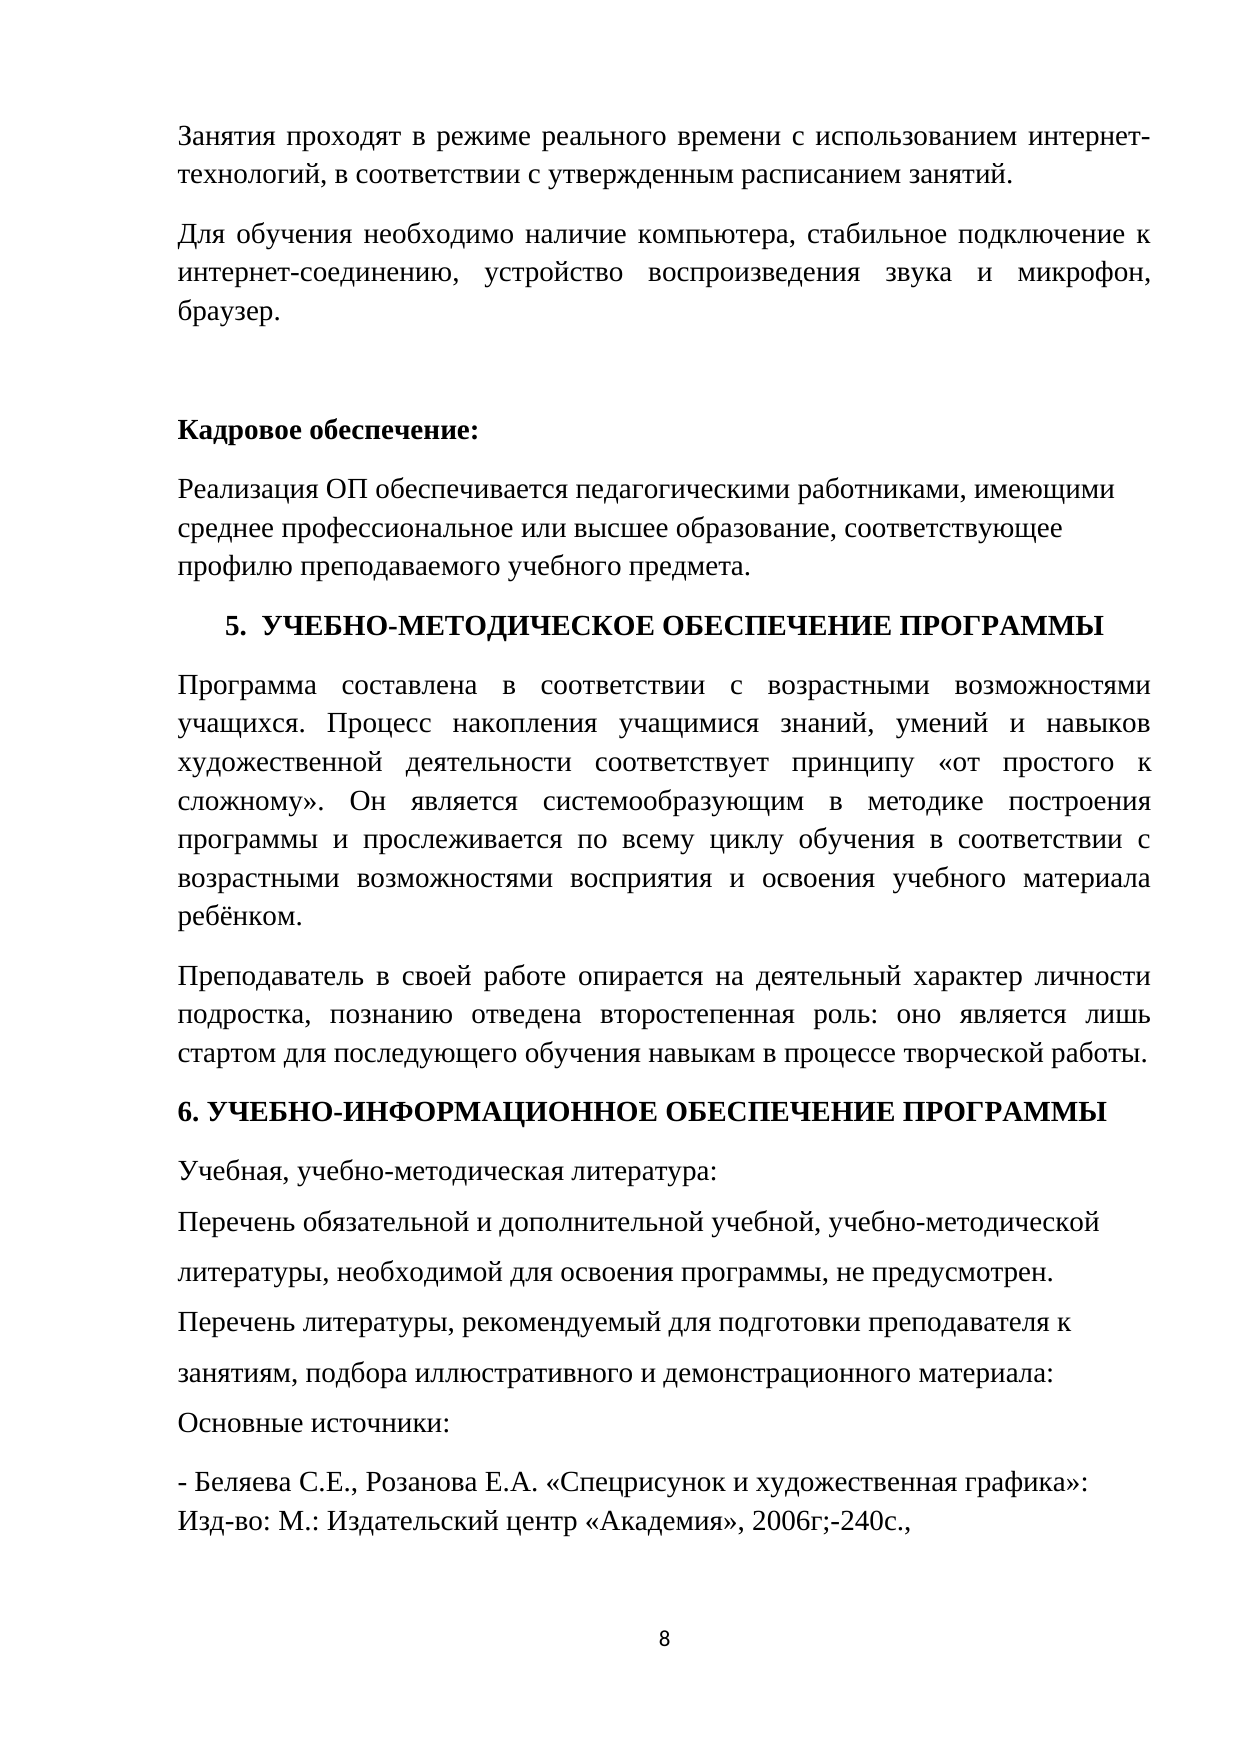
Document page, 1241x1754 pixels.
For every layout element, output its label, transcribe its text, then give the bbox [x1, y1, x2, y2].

text Основные источники: [177, 1405, 1152, 1439]
text Для обучения необходимо наличие компьютера, стабильное подключение к интернет-соединению, устройство воспроизведения звука и микрофон, браузер. [177, 216, 1152, 327]
text Кадровое обеспечение: [177, 412, 1152, 445]
text - Беляева С.Е., Розанова Е.А. «Спецрисунок и художественная графика»: Изд-во: М.: Издательский центр «Академия», 2006г;-240с., [177, 1464, 1152, 1537]
text Занятия проходят в режиме реального времени с использованием интернет-технологий, в соответствии с утвержденным расписанием занятий. [177, 118, 1152, 190]
text Программа составлена в соответствии с возрастными возможностями учащихся. Процесс накопления учащимися знаний, умений и навыков художественной деятельности соответствует принципу «от простого к сложному». Он является системообразующим в методике построения программы и прослеживается по всему циклу обучения в соответствии с возрастными возможностями восприятия и освоения учебного материала ребёнком. [177, 667, 1152, 932]
text Перечень обязательной и дополнительной учебной, учебно-методической литературы, необходимой для освоения программы, не предусмотрен. [177, 1204, 1152, 1288]
text Перечень литературы, рекомендуемый для подготовки преподавателя к занятиям, подбора иллюстративного и демонстрационного материала: [177, 1304, 1152, 1388]
text 6. УЧЕБНО-ИНФОРМАЦИОННОЕ ОБЕСПЕЧЕНИЕ ПРОГРАММЫ [177, 1094, 1152, 1128]
text Учебная, учебно-методическая литература: [177, 1153, 1152, 1187]
text Преподаватель в своей работе опирается на деятельный характер личности подростка, познанию отведена второстепенная роль: оно является лишь стартом для последующего обучения навыкам в процессе творческой работы. [177, 958, 1152, 1068]
text 5. УЧЕБНО-МЕТОДИЧЕСКОЕ ОБЕСПЕЧЕНИЕ ПРОГРАММЫ [177, 608, 1152, 641]
text Реализация ОП обеспечивается педагогическими работниками, имеющими среднее профессиональное или высшее образование, соответствующее профилю преподаваемого учебного предмета. [177, 471, 1152, 582]
